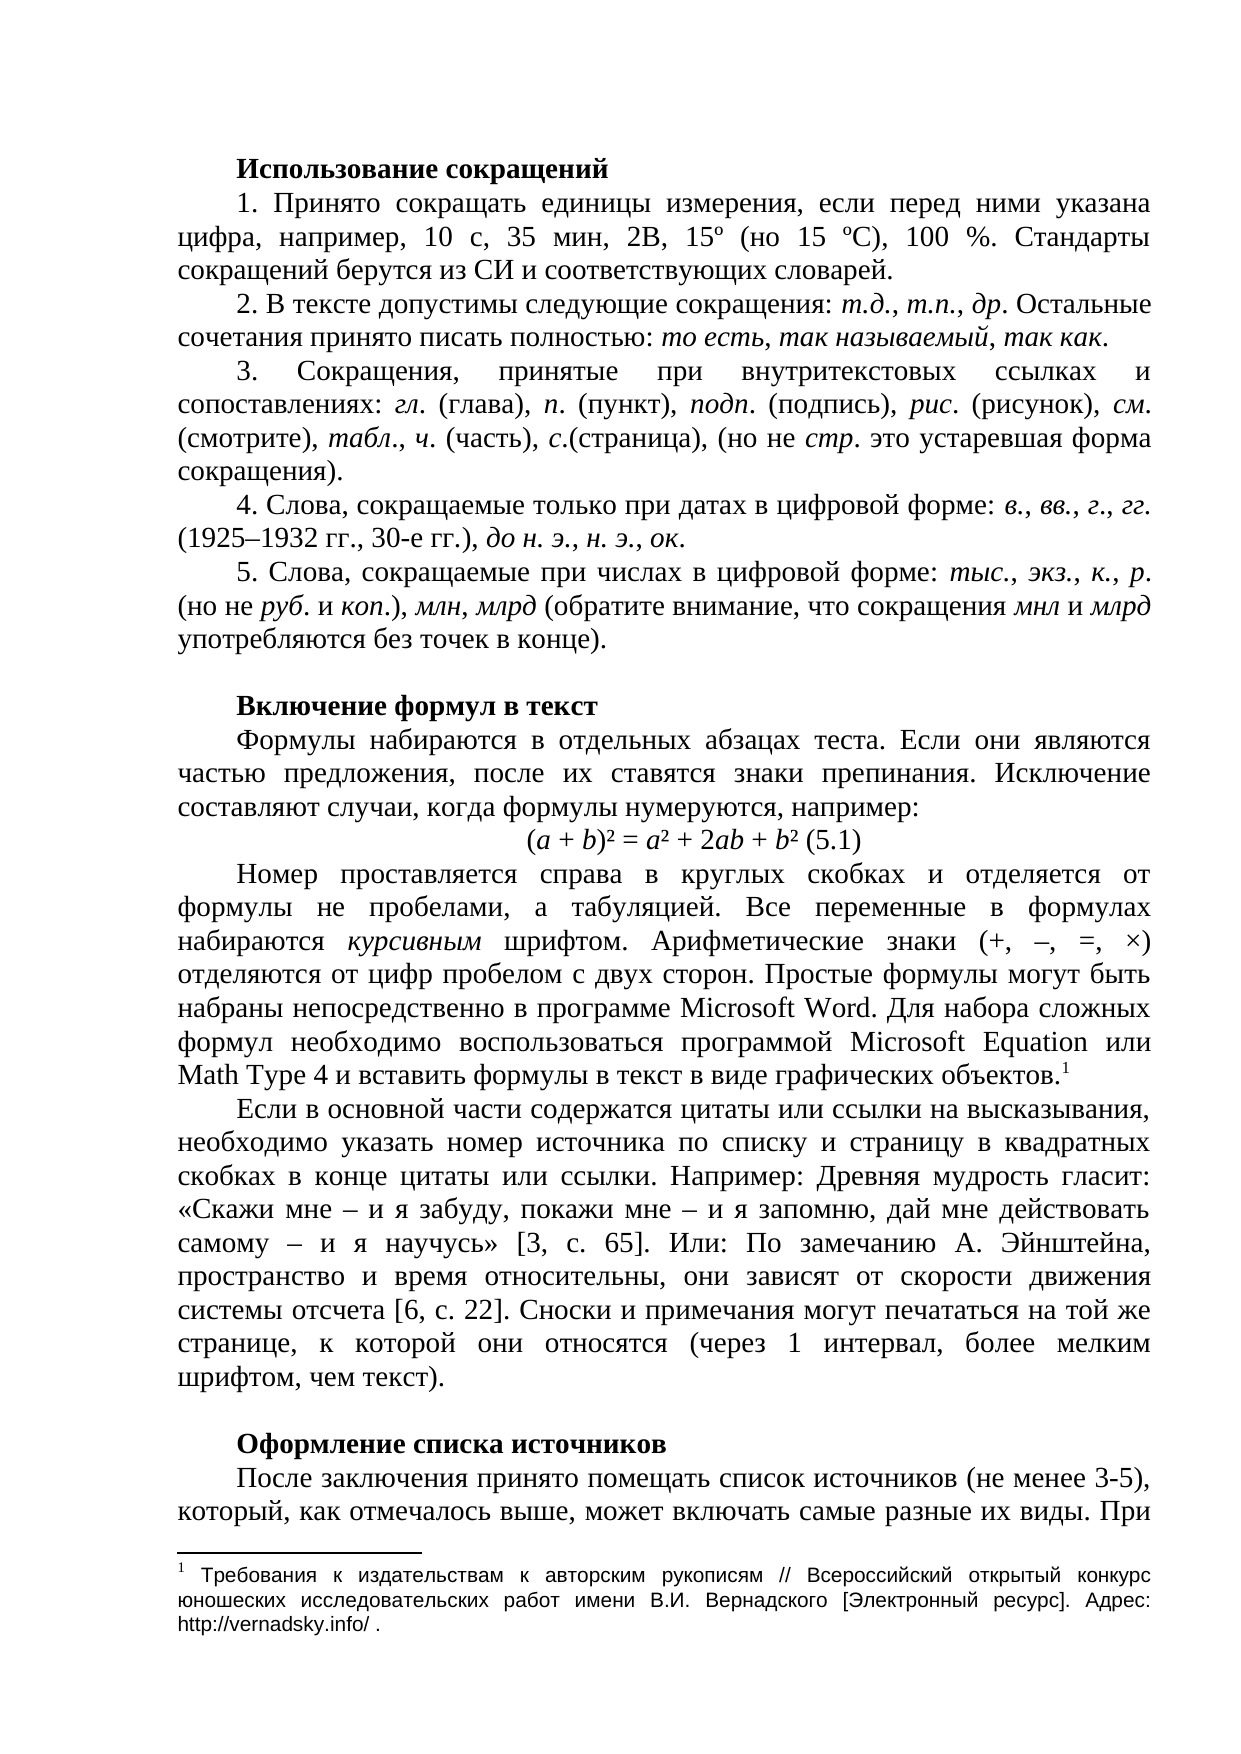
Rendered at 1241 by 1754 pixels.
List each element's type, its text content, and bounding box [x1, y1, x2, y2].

text 4. Слова, сокращаемые только при датах в цифровой форме: в., вв., г., гг. (1925–1932 гг., 30-е гг.), до н. э., н. э., ок. [177, 487, 1152, 554]
text 5. Слова, сокращаемые при числах в цифровой форме: тыс., экз., к., р. (но не руб. и коп.), млн, млрд (обратите внимание, что сокращения мнл и млрд употребляются без точек в конце). [177, 554, 1152, 655]
text 1. Принято сокращать единицы измерения, если перед ними указана цифра, например, 10 с, 35 мин, 2В, 15º (но 15 ºС), 100 %. Стандарты сокращений берутся из СИ и соответствующих словарей. [177, 185, 1152, 286]
text Номер проставляется справа в круглых скобках и отделяется от формулы не пробелами, а табуляцией. Все переменные в формулах набираются курсивным шрифтом. Арифметические знаки (+, –, =, ×) отделяются от цифр пробелом с двух сторон. Простые формулы могут быть набраны непосредственно в программе Microsoft Word. Для набора сложных формул необходимо воспользоваться программой Microsoft Equation или Math Type 4 и вставить формулы в текст в виде графических объектов. [177, 856, 1152, 1091]
text Оформление списка источников [177, 1426, 1152, 1460]
text Формулы набираются в отдельных абзацах теста. Если они являются частью предложения, после их ставятся знаки препинания. Исключение составляют случаи, когда формулы нумеруются, например: [177, 722, 1152, 822]
text (a + b)² = a² + 2ab + b² (5.1) [177, 822, 1152, 856]
text Если в основной части содержатся цитаты или ссылки на высказывания, необходимо указать номер источника по списку и страницу в квадратных скобках в конце цитаты или ссылки. Например: Древняя мудрость гласит: «Скажи мне – и я забуду, покажи мне – и я запомню, дай мне действовать самому – и я научусь» [3, с. 65]. Или: По замечанию А. Эйнштейна, пространство и время относительны, они зависят от скорости движения системы отсчета [6, с. 22]. Сноски и примечания могут печататься на той же странице, к которой они относятся (через 1 интервал, более мелким шрифтом, чем текст). [177, 1091, 1152, 1393]
text 2. В тексте допустимы следующие сокращения: т.д., т.п., др. Остальные сочетания принято писать полностью: то есть, так называемый, так как. [177, 286, 1152, 353]
text Включение формул в текст [177, 688, 1152, 722]
text Использование сокращений [177, 152, 1152, 185]
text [177, 1460, 1152, 1527]
text 3. Сокращения, принятые при внутритекстовых ссылках и сопоставлениях: гл. (глава), п. (пункт), подп. (подпись), рис. (рисунок), см. (смотрите), табл., ч. (часть), с.(страница), (но не стр. это устаревшая форма сокращения). [177, 353, 1152, 487]
